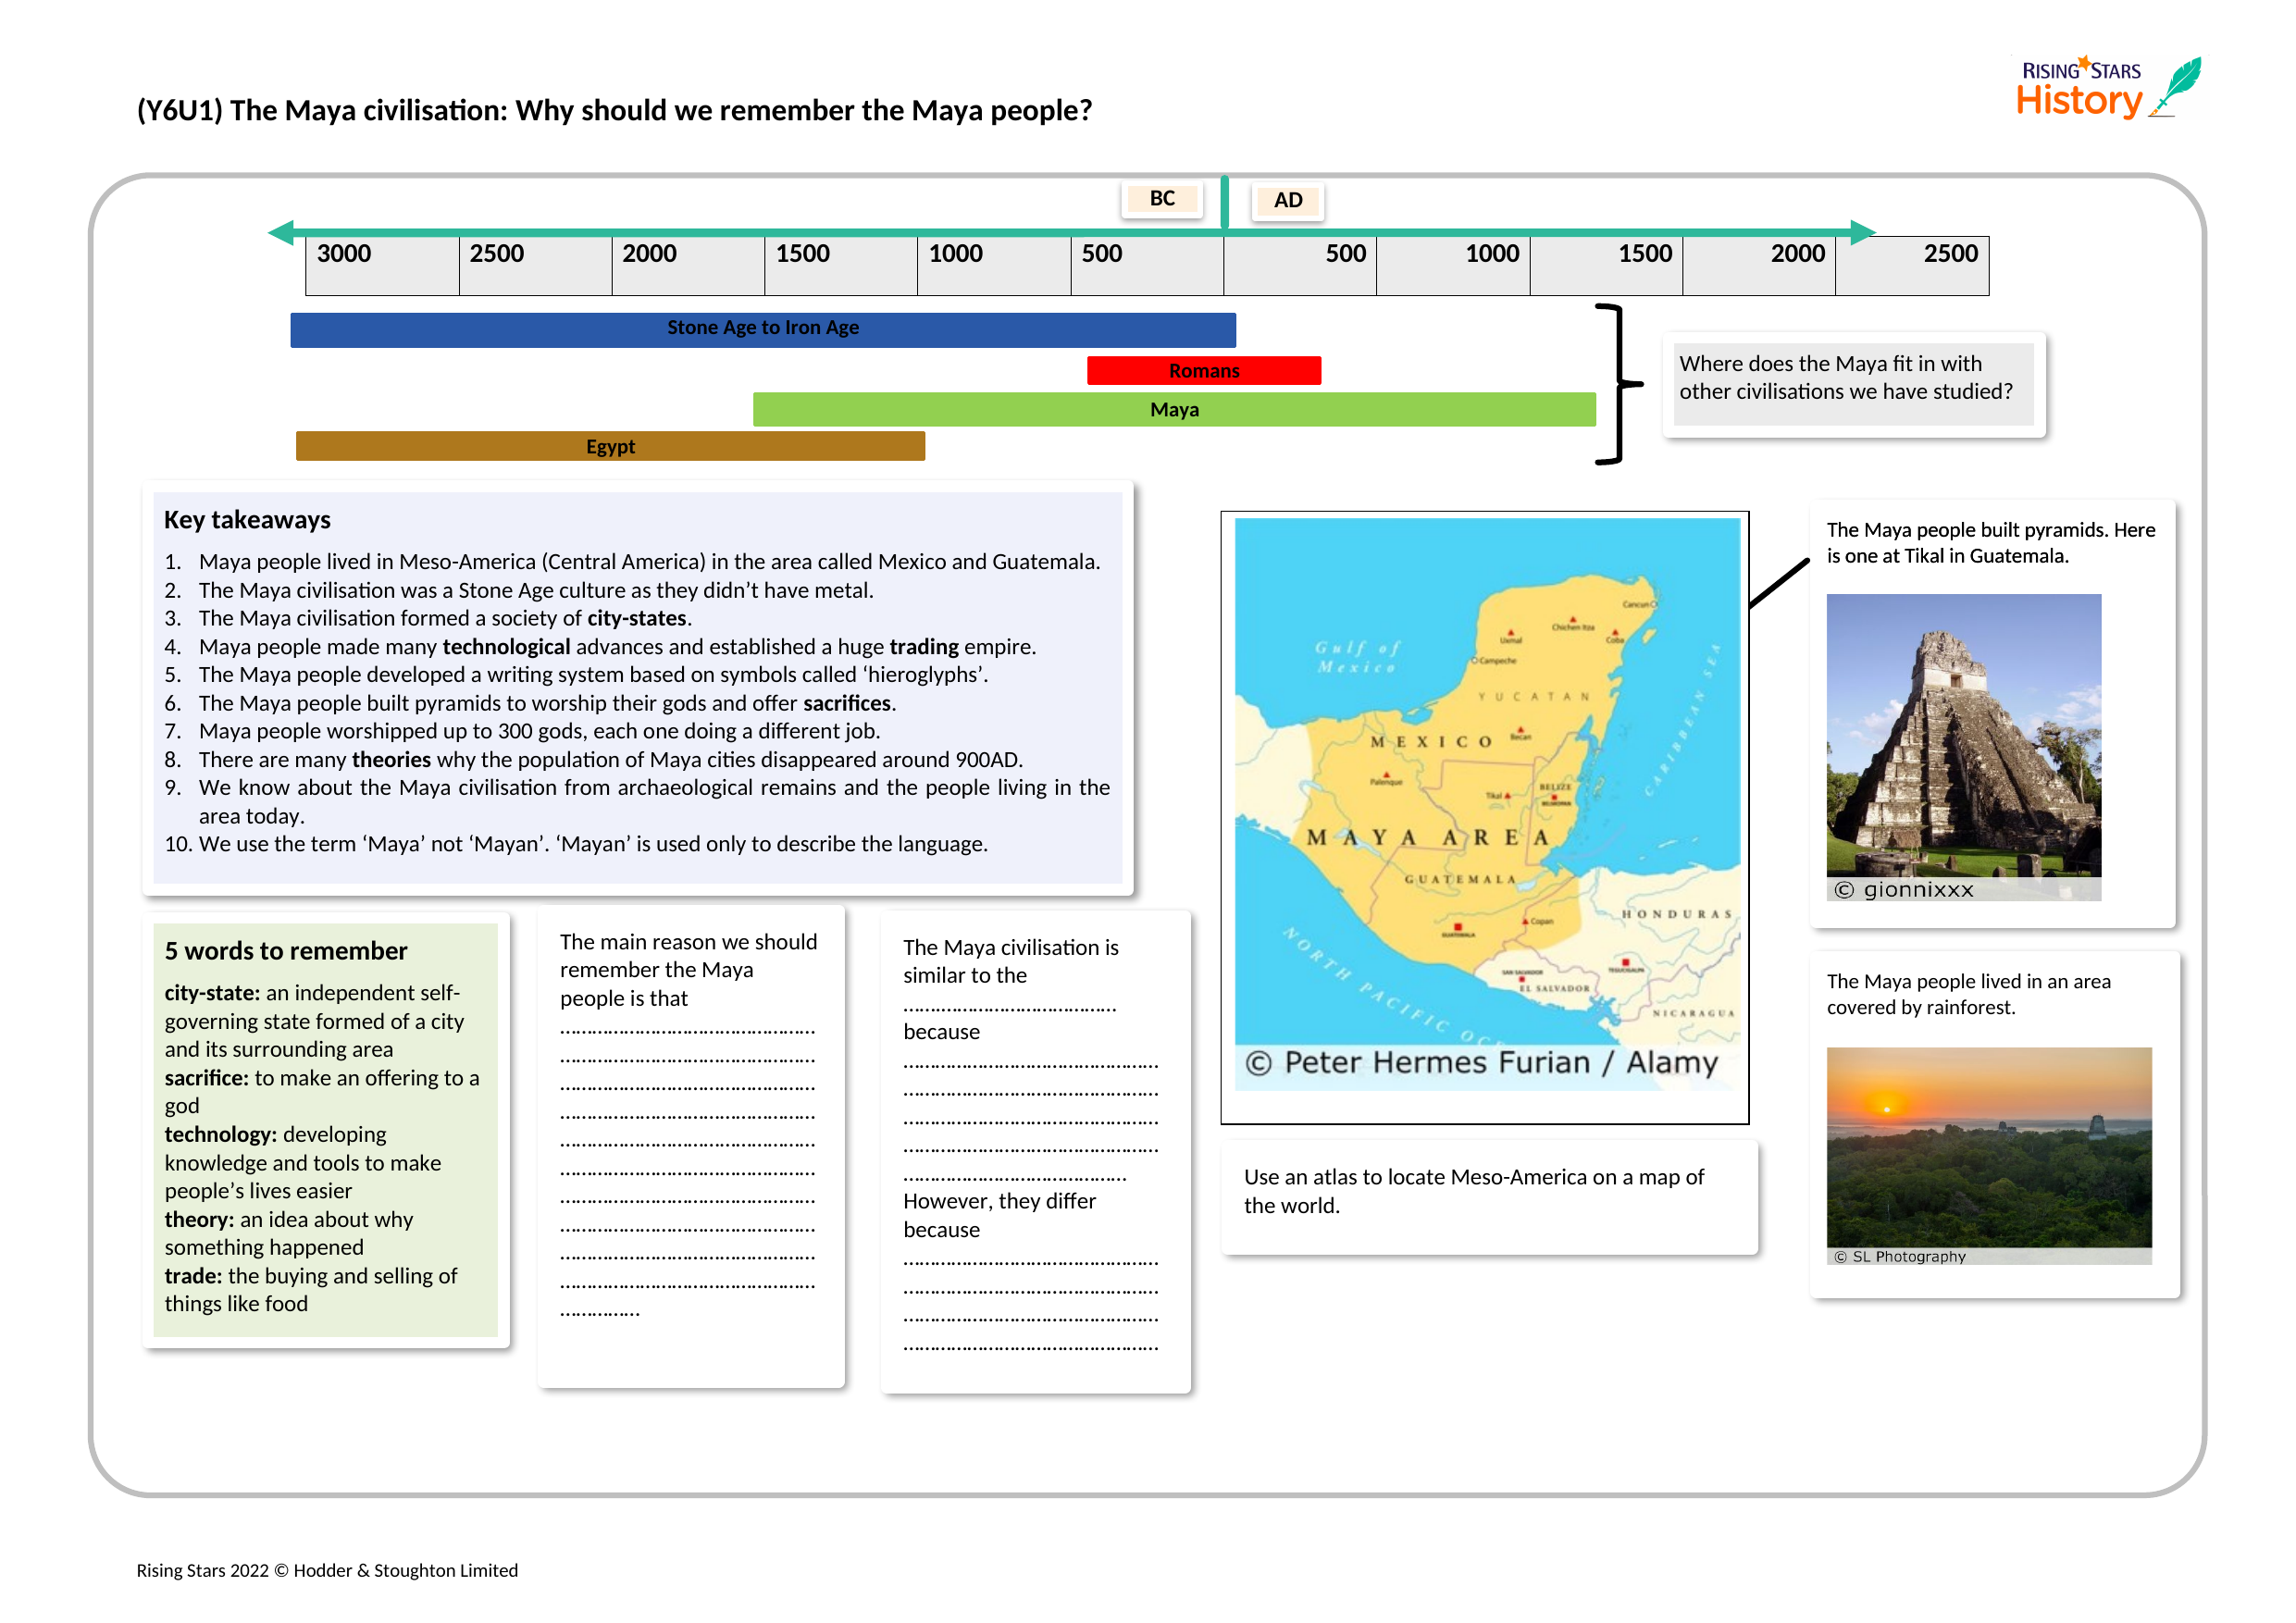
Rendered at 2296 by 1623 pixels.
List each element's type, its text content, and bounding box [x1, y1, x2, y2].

picture [2010, 55, 2210, 120]
picture [1235, 518, 1741, 1091]
picture [1827, 594, 2102, 901]
table_header 1500 [765, 238, 917, 295]
table_header 2500 [460, 238, 612, 295]
table_header 2500 [1836, 237, 1989, 295]
table_header 2000 [613, 238, 764, 295]
table_header 1000 [1377, 238, 1530, 295]
table_header 2000 [1683, 238, 1835, 295]
table_header 500 [1224, 238, 1376, 295]
table_header 3000 [306, 238, 459, 295]
picture [1827, 1047, 2153, 1265]
table_header 1500 [1531, 238, 1682, 295]
table_header 1000 [918, 238, 1071, 295]
table_header 500 [1072, 238, 1223, 295]
